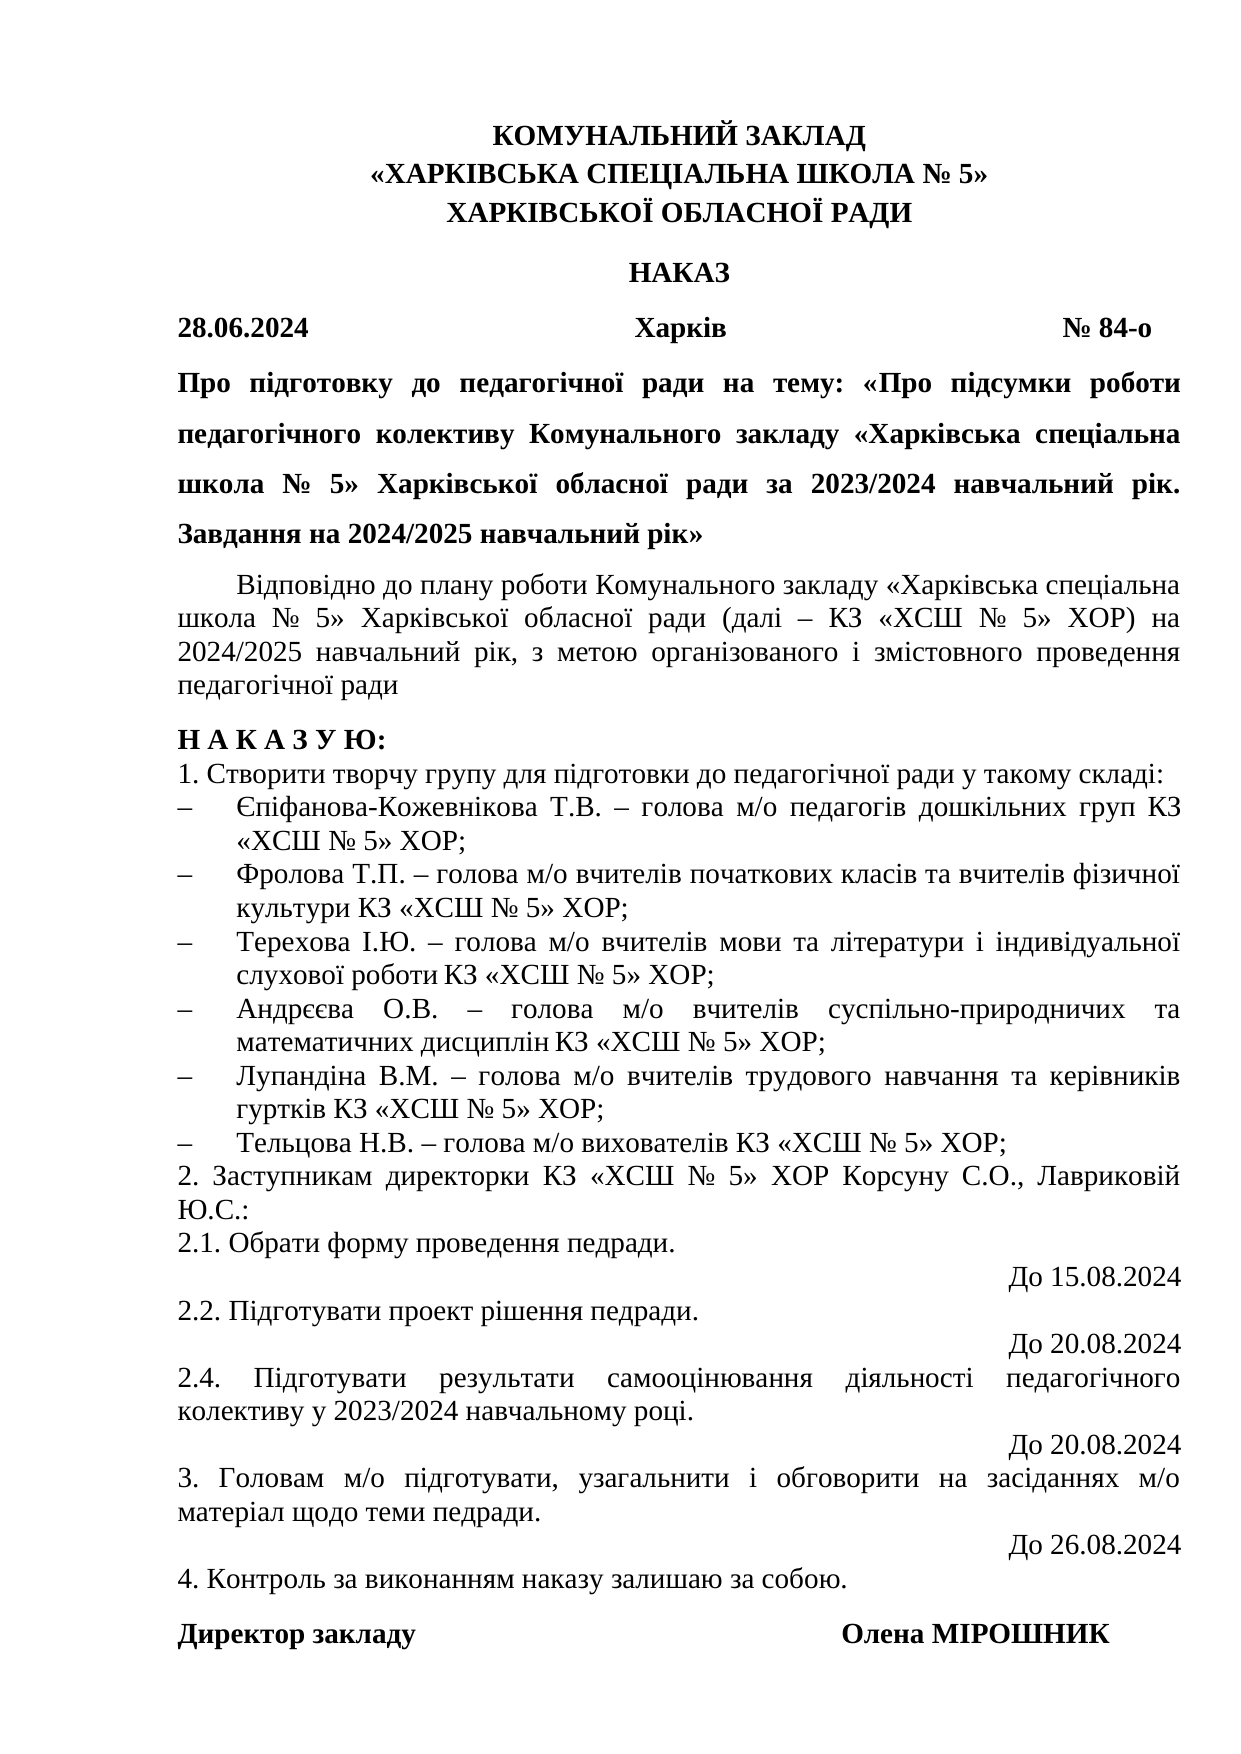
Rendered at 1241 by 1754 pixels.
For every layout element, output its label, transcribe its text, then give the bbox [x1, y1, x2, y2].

subtitle ХАРКІВСЬКОЇ ОБЛАСНОЇ РАДИ [177, 195, 1181, 229]
text Директор закладу Олена МІРОШНИК [177, 1616, 1181, 1650]
text До 15.08.2024 [177, 1259, 1181, 1293]
text 28.06.2024 Харків № 84-о [177, 310, 1181, 344]
text До 20.08.2024 [177, 1326, 1181, 1360]
text НАКАЗ [177, 255, 1181, 289]
subtitle КОМУНАЛЬНИЙ ЗАКЛАД [177, 118, 1181, 152]
text 2. Заступникам директорки КЗ «ХСШ № 5» ХОР Корсуну С.О., Лавриковій Ю.С.: [177, 1158, 1181, 1226]
text Н А К А З У Ю: [177, 722, 1181, 756]
text До 20.08.2024 [177, 1427, 1181, 1460]
text Відповідно до плану роботи Комунального закладу «Харківська спеціальна школа № 5» Харківської обласної ради (далі – КЗ «ХСШ № 5» ХОР) на 2024/2025 навчальний рік, з метою організованого і змістовного проведення педагогічної ради [177, 567, 1181, 701]
list Лупандіна В.М. – голова м/о вчителів трудового навчання та керівників гуртків КЗ «ХСШ № 5» ХОР; [177, 1058, 1181, 1125]
list Фролова Т.П. – голова м/о вчителів початкових класів та вчителів фізичної культури КЗ «ХСШ № 5» ХОР; [177, 857, 1181, 924]
subtitle «ХАРКІВСЬКА СПЕЦІАЛЬНА ШКОЛА № 5» [177, 157, 1181, 190]
text 4. Контроль за виконанням наказу залишаю за собою. [177, 1561, 1181, 1594]
list Андрєєва О.В. – голова м/о вчителів суспільно-природничих та математичних дисциплін КЗ «ХСШ № 5» ХОР; [177, 991, 1181, 1058]
text 2.4. Підготувати результати самооцінювання діяльності педагогічного колективу у 2023/2024 навчальному році. [177, 1360, 1181, 1427]
list Тельцова Н.В. – голова м/о вихователів КЗ «ХСШ № 5» ХОР; [177, 1125, 1181, 1158]
text 2.1. Обрати форму проведення педради. [177, 1226, 1181, 1259]
text 3. Головам м/о підготувати, узагальнити і обговорити на засіданнях м/о матеріал щодо теми педради. [177, 1460, 1181, 1527]
text До 26.08.2024 [177, 1527, 1181, 1561]
text 2.2. Підготувати проект рішення педради. [177, 1293, 1181, 1326]
text 1. Створити творчу групу для підготовки до педагогічної ради у такому складі: [177, 756, 1181, 789]
text Про підготовку до педагогічної ради на тему: «Про підсумки роботи педагогічного колективу Комунального закладу «Харківська спеціальна школа № 5» Харківської обласної ради за 2023/2024 навчальний рік. Завдання на 2024/2025 навчальний рік» [177, 366, 1181, 550]
list Терехова І.Ю. – голова м/о вчителів мови та літератури і індивідуальної слухової роботи КЗ «ХСШ № 5» ХОР; [177, 924, 1181, 991]
list Єпіфанова-Кожевнікова Т.В. – голова м/о педагогів дошкільних груп КЗ «ХСШ № 5» ХОР; [177, 789, 1181, 857]
